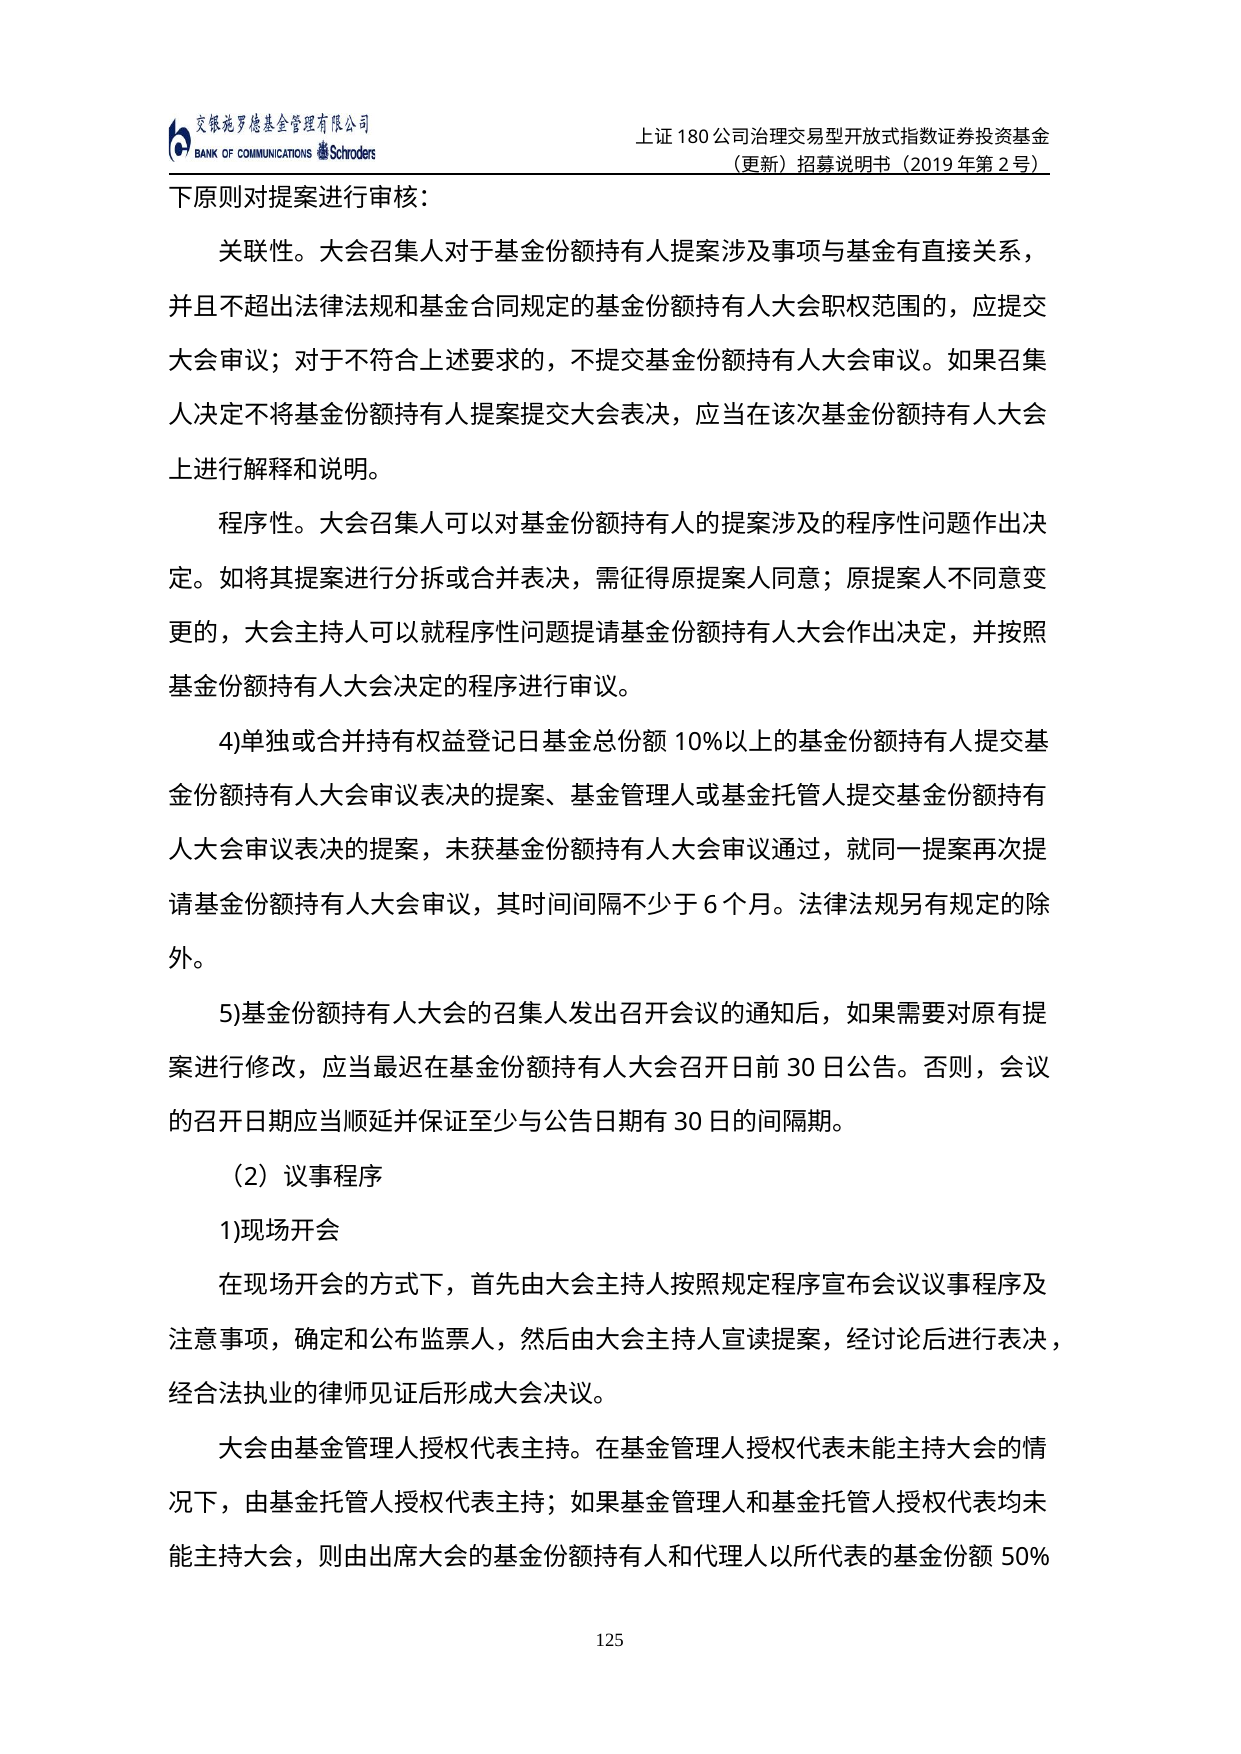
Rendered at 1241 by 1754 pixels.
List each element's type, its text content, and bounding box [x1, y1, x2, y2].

picture [168, 113, 375, 162]
text 在现场开会的方式下，首先由大会主持人按照规定程序宣布会议议事程序及注意事项，确定和公布监票人，然后由大会主持人宣读提案，经讨论后进行表决，经合法执业的律师见证后形成大会决议。 [169, 1265, 1050, 1410]
text 1)现场开会 [169, 1211, 1050, 1247]
text 3)对于基金份额持有人提交的提案(包括临时提案)，大会召集人应当按照以下原则对提案进行审核： [169, 177, 1050, 214]
text 程序性。大会召集人可以对基金份额持有人的提案涉及的程序性问题作出决定。如将其提案进行分拆或合并表决，需征得原提案人同意；原提案人不同意变更的，大会主持人可以就程序性问题提请基金份额持有人大会作出决定，并按照基金份额持有人大会决定的程序进行审议。 [169, 504, 1050, 703]
text （2）议事程序 [169, 1156, 1050, 1192]
text 4)单独或合并持有权益登记日基金总份额10%以上的基金份额持有人提交基金份额持有人大会审议表决的提案、基金管理人或基金托管人提交基金份额持有人大会审议表决的提案，未获基金份额持有人大会审议通过，就同一提案再次提请基金份额持有人大会审议，其时间间隔不少于6个月。法律法规另有规定的除外。 [169, 721, 1050, 975]
text 关联性。大会召集人对于基金份额持有人提案涉及事项与基金有直接关系，并且不超出法律法规和基金合同规定的基金份额持有人大会职权范围的，应提交大会审议；对于不符合上述要求的，不提交基金份额持有人大会审议。如果召集人决定不将基金份额持有人提案提交大会表决，应当在该次基金份额持有人大会上进行解释和说明。 [169, 232, 1050, 486]
text 5)基金份额持有人大会的召集人发出召开会议的通知后，如果需要对原有提案进行修改，应当最迟在基金份额持有人大会召开日前30日公告。否则，会议的召开日期应当顺延并保证至少与公告日期有30日的间隔期。 [169, 993, 1050, 1138]
